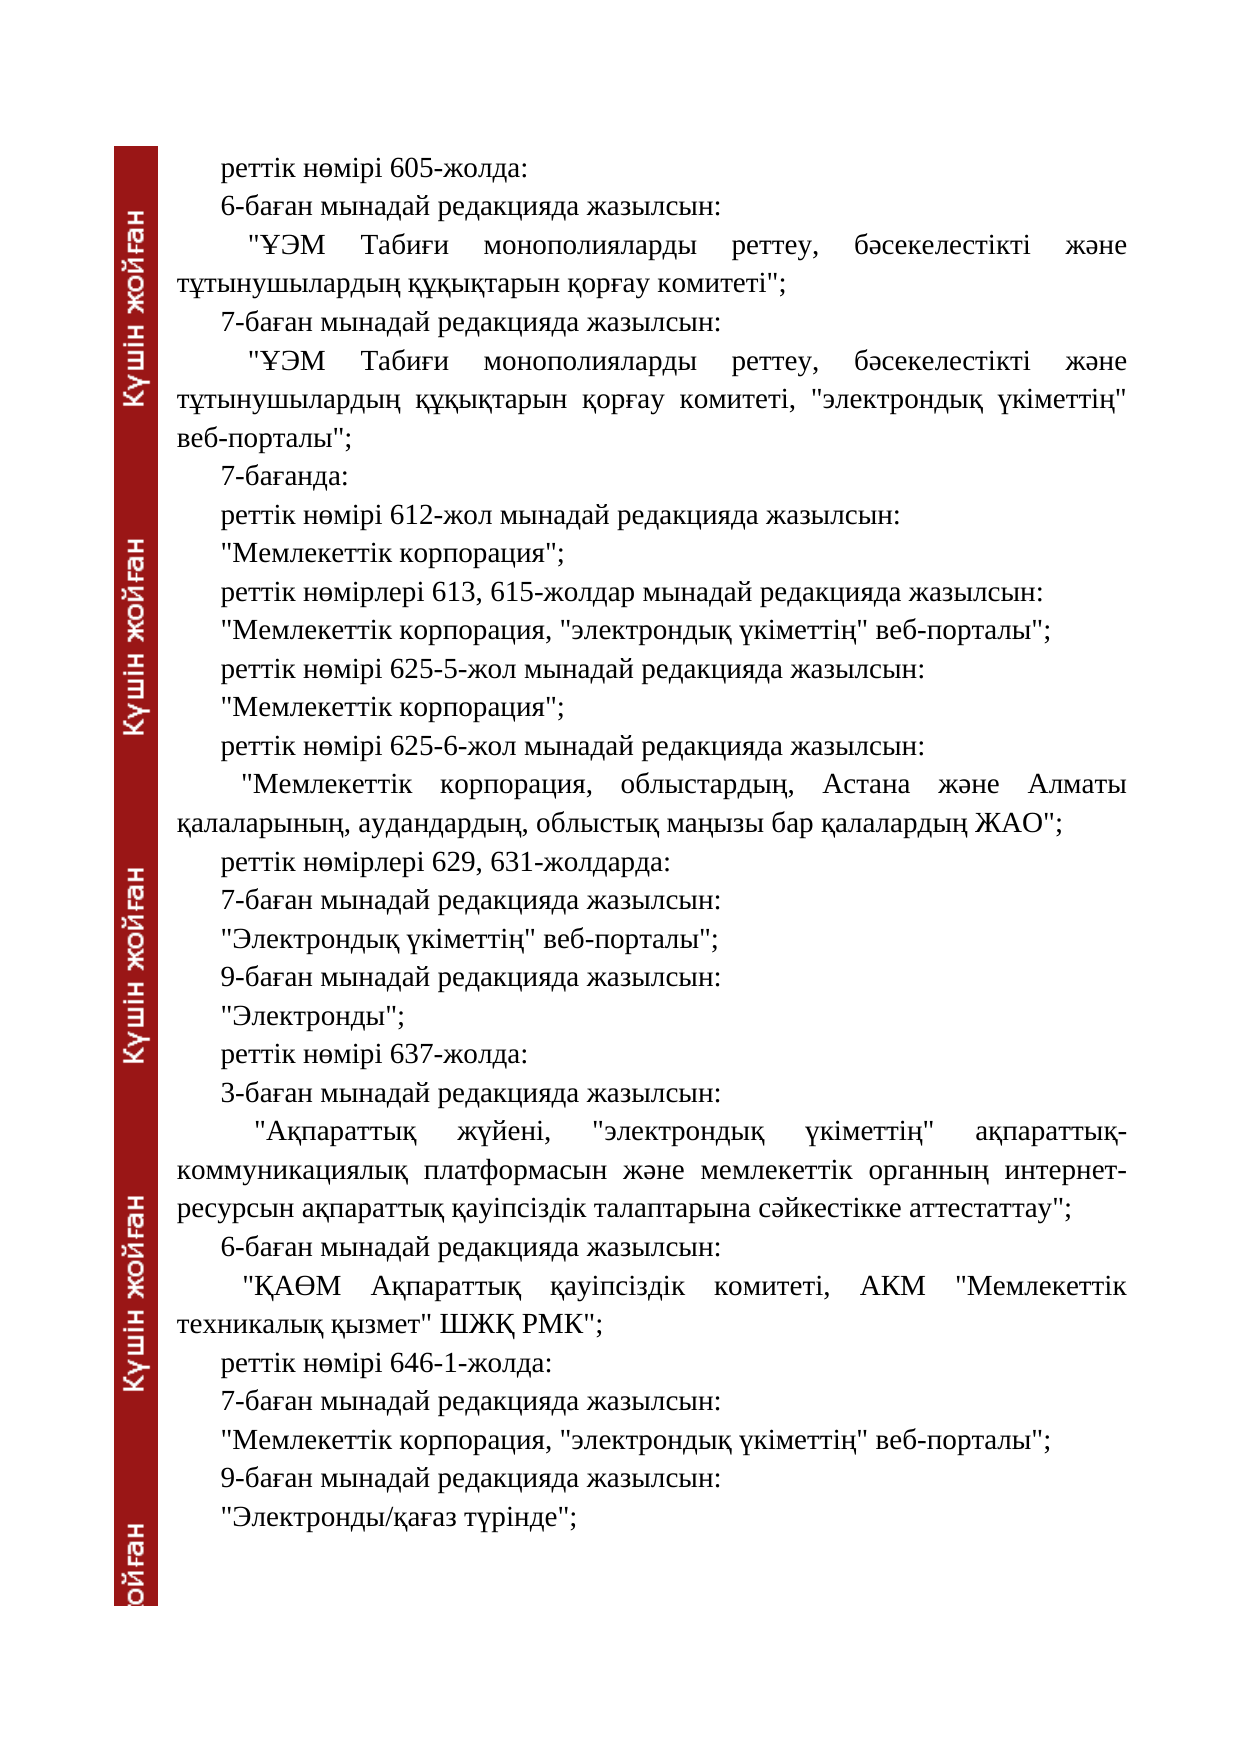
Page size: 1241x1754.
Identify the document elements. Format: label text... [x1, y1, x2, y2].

picture [114, 877, 158, 882]
text 6-баған мынадай редакцияда жазылсын: [112, 1229, 1128, 1263]
picture [114, 530, 158, 535]
text 9-баған мынадай редакцияда жазылсын: [112, 959, 1128, 993]
text реттік нөмірі 637-жолда: [112, 1036, 1128, 1070]
text 9-баған мынадай редакцияда жазылсын: [112, 1460, 1128, 1494]
text "ҰЭМ Табиғи монополияларды реттеу, бәсекелестікті және тұтынушылардың құқықтарын қорғау комитеті, "электрондық үкіметтің" веб-порталы"; [112, 343, 1128, 453]
text "Мемлекеттік корпорация, "электрондық үкіметтің" веб-порталы"; [112, 1422, 1128, 1455]
picture [114, 607, 158, 612]
picture [114, 222, 158, 227]
picture [114, 453, 158, 458]
picture [114, 1263, 158, 1268]
picture [114, 993, 158, 998]
picture [114, 1378, 158, 1383]
picture [114, 492, 158, 497]
picture [114, 1031, 158, 1036]
picture [114, 954, 158, 959]
text 7-баған мынадай редакцияда жазылсын: [112, 304, 1128, 338]
text 3-баған мынадай редакцияда жазылсын: [112, 1075, 1128, 1108]
text реттік нөмірі 605-жолда: [112, 150, 1128, 183]
picture [114, 146, 158, 150]
picture [114, 1494, 158, 1499]
picture [114, 839, 158, 844]
text "Электрондық үкіметтің" веб-порталы"; [112, 921, 1128, 954]
text "Мемлекеттік корпорация"; [112, 535, 1128, 569]
text "Электронды/қағаз түрінде"; [112, 1499, 1128, 1532]
text "Ақпараттық жүйені, "электрондық үкіметтің" ақпараттық-коммуникациялық платформасын және мемлекеттік органның интернет-ресурсын ақпараттық қауіпсіздік талаптарына сәйкестікке аттестаттау"; [112, 1113, 1128, 1224]
text реттік нөмірі 625-5-жол мынадай редакцияда жазылсын: [112, 651, 1128, 684]
text 7-баған мынадай редакцияда жазылсын: [112, 882, 1128, 916]
picture [114, 1455, 158, 1460]
picture [114, 183, 158, 188]
text "ҰЭМ Табиғи монополияларды реттеу, бәсекелестікті және тұтынушылардың құқықтарын қорғау комитеті"; [112, 227, 1128, 299]
picture [114, 569, 158, 574]
picture [114, 299, 158, 304]
text реттік нөмірі 646-1-жолда: [112, 1345, 1128, 1378]
text 7-баған мынадай редакцияда жазылсын: [112, 1383, 1128, 1417]
text реттік нөмірлері 629, 631-жолдарда: [112, 844, 1128, 877]
text 7-бағанда: [112, 458, 1128, 492]
text реттік нөмірі 612-жол мынадай редакцияда жазылсын: [112, 497, 1128, 530]
text "Мемлекеттік корпорация"; [112, 689, 1128, 723]
picture [114, 1224, 158, 1229]
picture [114, 1340, 158, 1345]
picture [114, 1417, 158, 1422]
picture [114, 684, 158, 689]
picture [114, 916, 158, 921]
text реттік нөмірі 625-6-жол мынадай редакцияда жазылсын: [112, 728, 1128, 762]
text "ҚАӨМ Ақпараттық қауіпсіздік комитеті, АКМ "Мемлекеттік техникалық қызмет" ШЖҚ РМК"; [112, 1268, 1128, 1340]
picture [114, 1108, 158, 1113]
picture [114, 1532, 158, 1606]
text "Электронды"; [112, 998, 1128, 1031]
picture [114, 762, 158, 767]
picture [114, 646, 158, 651]
text реттік нөмірлері 613, 615-жолдар мынадай редакцияда жазылсын: [112, 574, 1128, 607]
picture [114, 723, 158, 728]
text "Мемлекеттік корпорация, "электрондық үкіметтің" веб-порталы"; [112, 612, 1128, 646]
picture [114, 338, 158, 343]
text 6-баған мынадай редакцияда жазылсын: [112, 188, 1128, 222]
text "Мемлекеттік корпорация, облыстардың, Астана және Алматы қалаларының, аудандардың, облыстық маңызы бар қалалардың ЖАО"; [112, 767, 1128, 839]
picture [114, 1070, 158, 1075]
